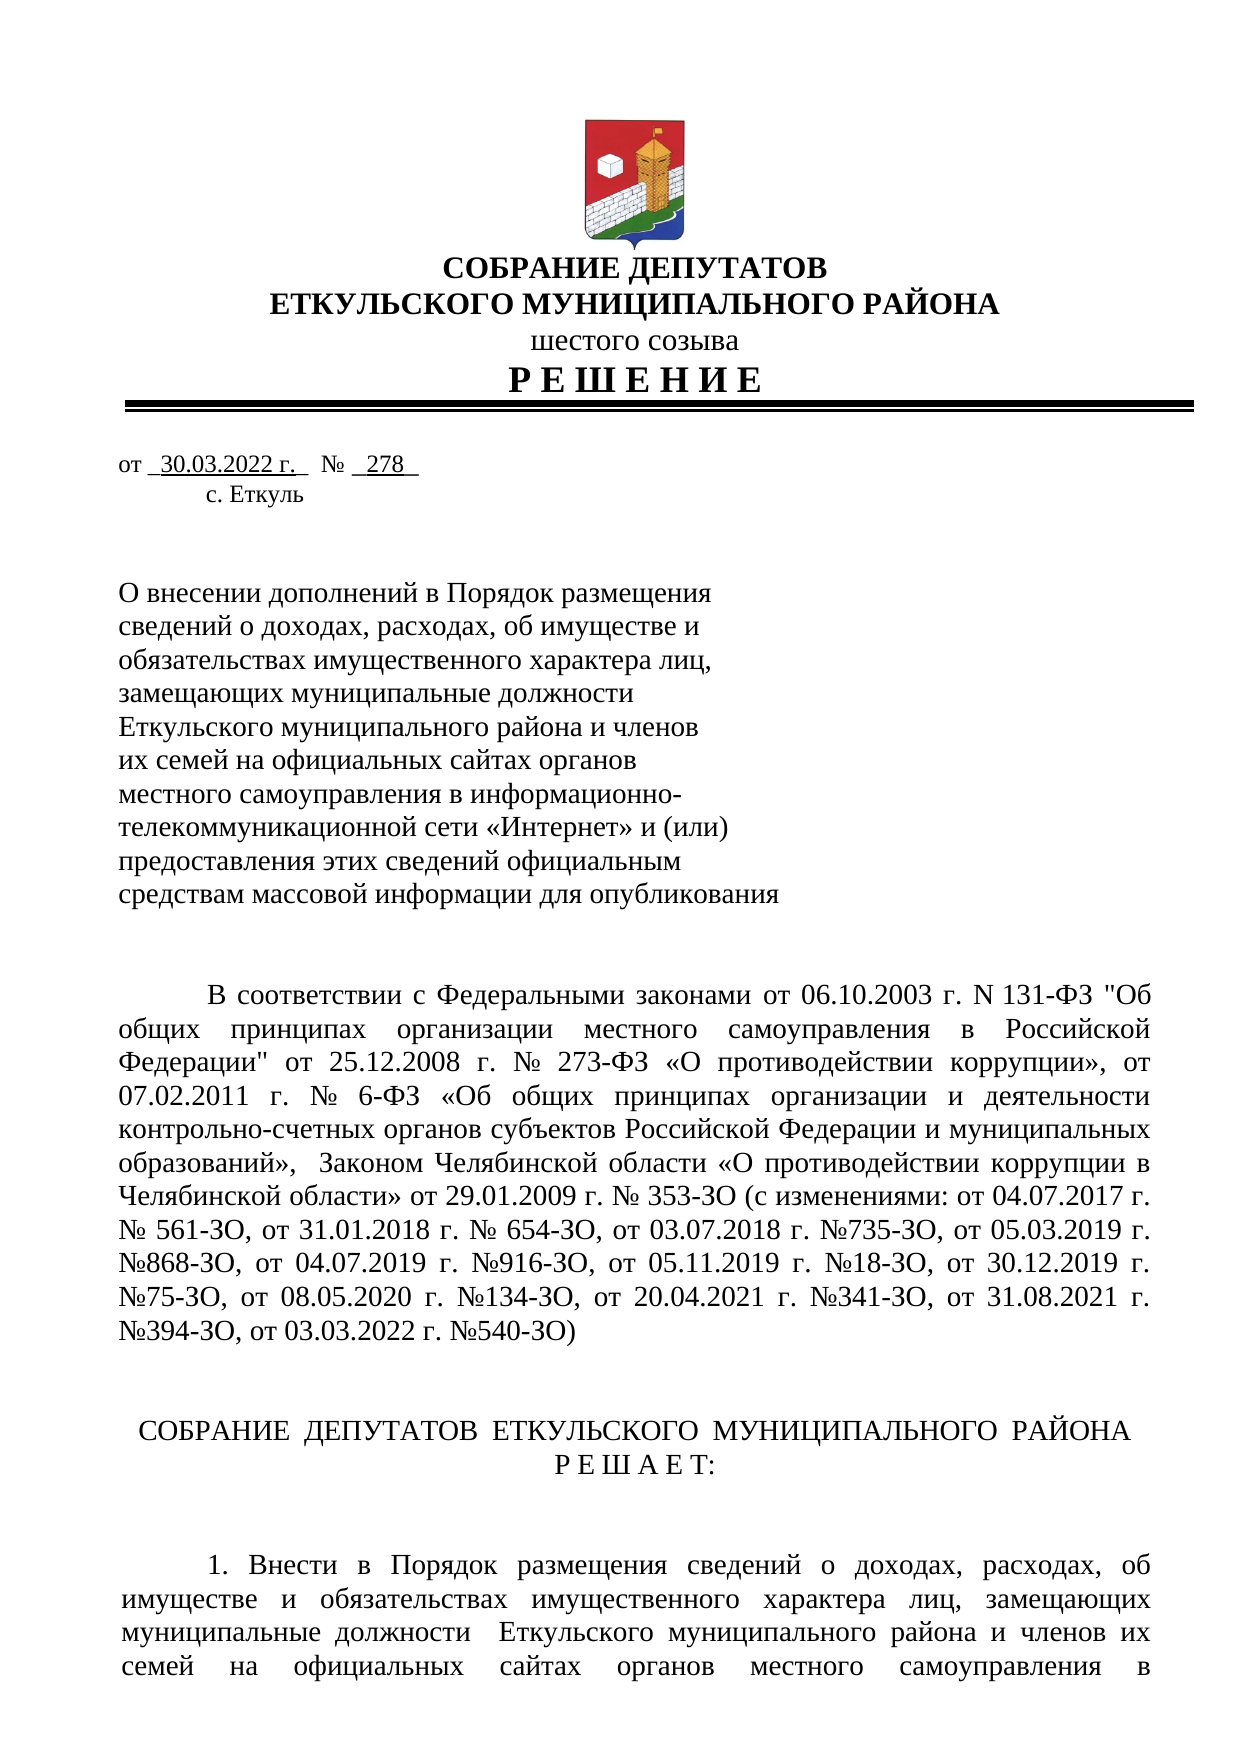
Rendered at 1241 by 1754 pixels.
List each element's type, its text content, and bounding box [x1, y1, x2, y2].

text шестого созыва [118, 321, 1152, 357]
text от _30.03.2022 г._ № _278_ [118, 445, 1152, 479]
text СОБРАНИЕ ДЕПУТАТОВ [118, 249, 1152, 285]
text сведений о доходах, расходах, об имуществе и [118, 608, 1152, 642]
text Р Е Ш А Е Т: [118, 1447, 1152, 1480]
text предоставления этих сведений официальным [118, 843, 1152, 877]
text Еткульского муниципального района и членов [118, 709, 1152, 742]
text СОБРАНИЕ ДЕПУТАТОВ ЕТКУЛЬСКОГО МУНИЦИПАЛЬНОГО РАЙОНА [118, 1413, 1152, 1447]
text с. Еткуль [118, 479, 1152, 508]
text средствам массовой информации для опубликования [118, 877, 1152, 910]
text телекоммуникационной сети «Интернет» и (или) [118, 809, 1152, 843]
text местного самоуправления в информационно- [118, 776, 1152, 809]
text замещающих муниципальные должности [118, 675, 1152, 709]
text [121, 1547, 1152, 1682]
text ЕТКУЛЬСКОГО МУНИЦИПАЛЬНОГО РАЙОНА [118, 285, 1152, 321]
picture [584, 118, 686, 250]
text В соответствии с Федеральными законами от 06.10.2003 г. N 131-ФЗ "Об общих принципах организации местного самоуправления в Российской Федерации" от 25.12.2008 г. № 273-ФЗ «О противодействии коррупции», от 07.02.2011 г. № 6-ФЗ «Об общих принципах организации и деятельности контрольно-счетных органов субъектов Российской Федерации и муниципальных образований», Законом Челябинской области «О противодействии коррупции в Челябинской области» от 29.01.2009 г. № 353-ЗО (с изменениями: от 04.07.2017 г. № 561-ЗО, от 31.01.2018 г. № 654-ЗО, от 03.07.2018 г. №735-ЗО, от 05.03.2019 г. №868-ЗО, от 04.07.2019 г. №916-ЗО, от 05.11.2019 г. №18-ЗО, от 30.12.2019 г. №75-ЗО, от 08.05.2020 г. №134-ЗО, от 20.04.2021 г. №341-ЗО, от 31.08.2021 г. №394-ЗО, от 03.03.2022 г. №540-ЗО) [118, 977, 1152, 1346]
text обязательствах имущественного характера лиц, [118, 642, 1152, 675]
text их семей на официальных сайтах органов [118, 742, 1152, 776]
text Р Е Ш Е Н И Е [118, 357, 1152, 400]
text О внесении дополнений в Порядок размещения [118, 575, 1152, 608]
